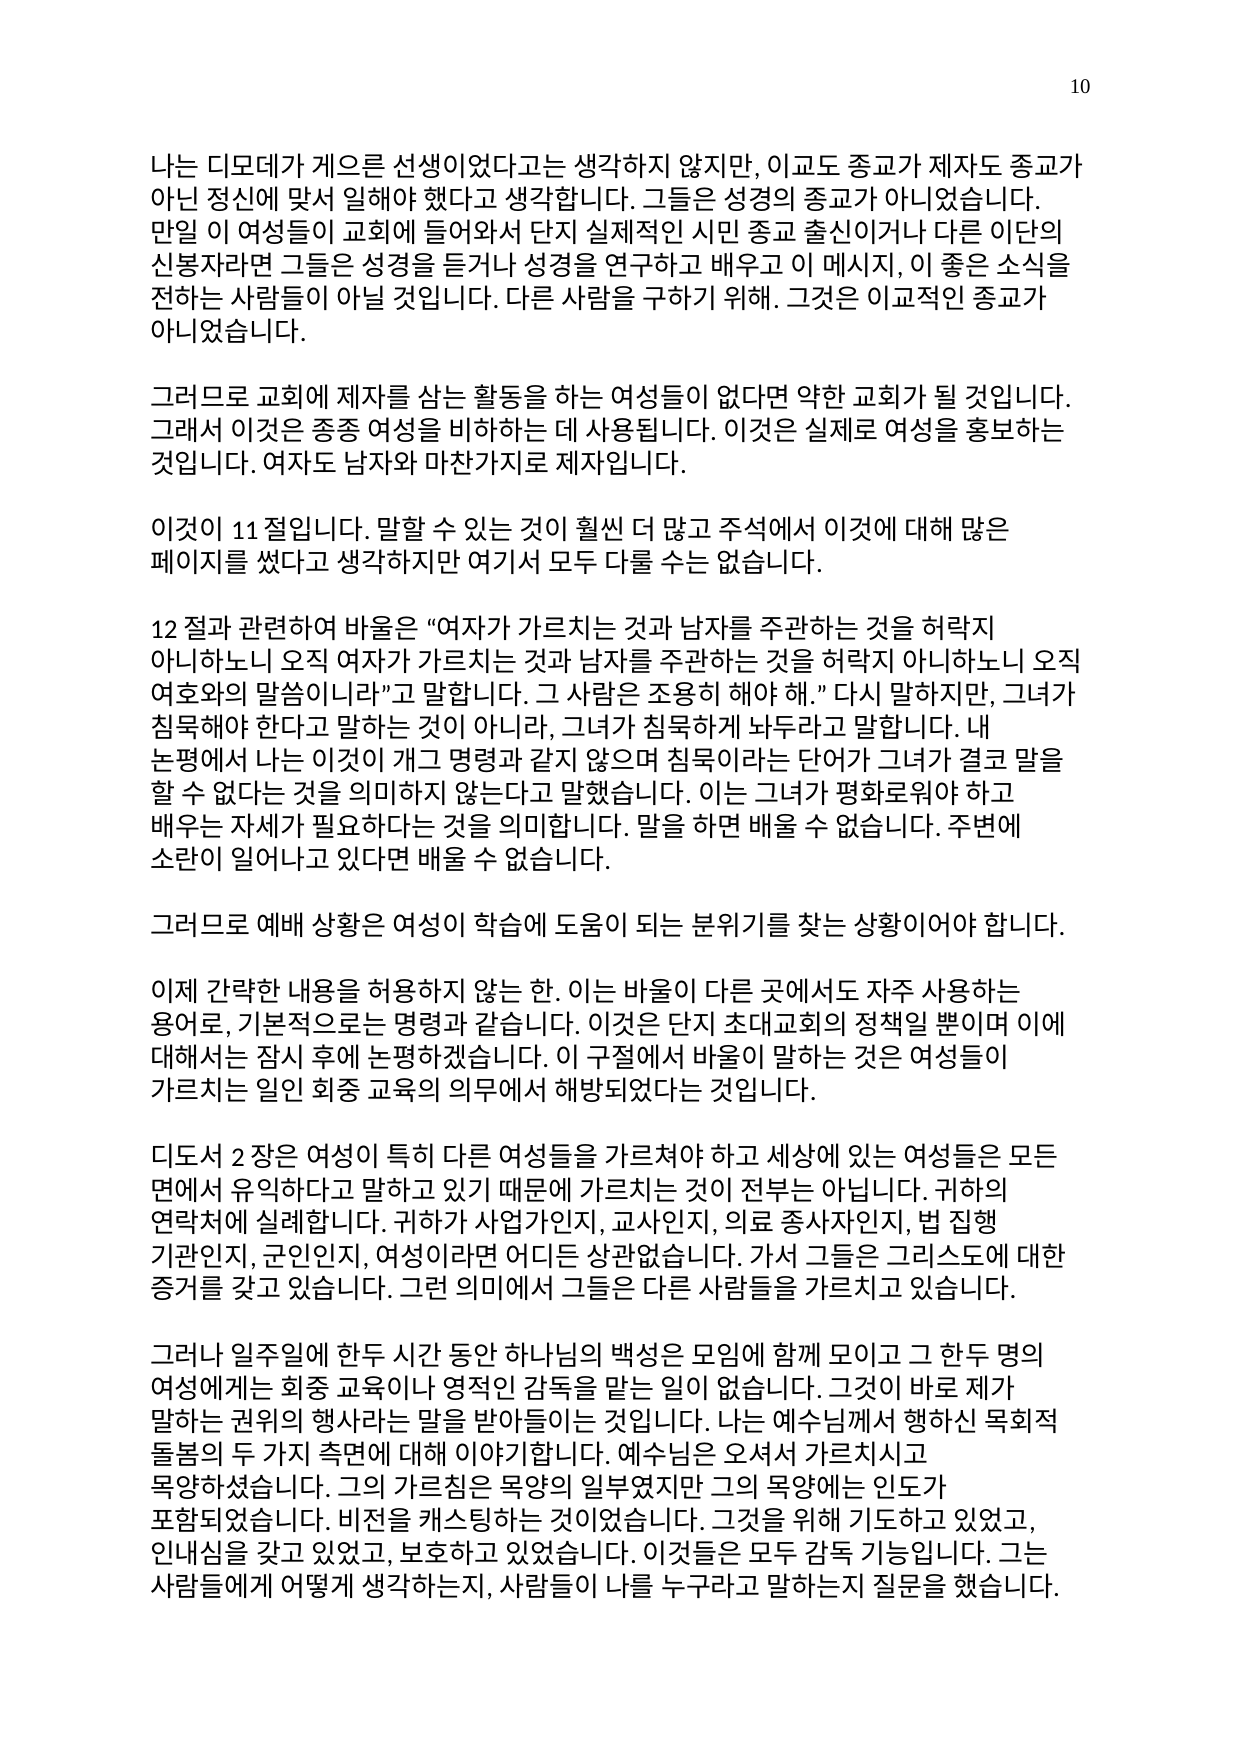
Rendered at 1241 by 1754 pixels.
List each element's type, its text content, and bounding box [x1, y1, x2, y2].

text 나는 디모데가 게으른 선생이었다고는 생각하지 않지만, 이교도 종교가 제자도 종교가 아닌 정신에 맞서 일해야 했다고 생각합니다. 그들은 성경의 종교가 아니었습니다. 만일 이 여성들이 교회에 들어와서 단지 실제적인 시민 종교 출신이거나 다른 이단의 신봉자라면 그들은 성경을 듣거나 성경을 연구하고 배우고 이 메시지, 이 좋은 소식을 전하는 사람들이 아닐 것입니다. 다른 사람을 구하기 위해. 그것은 이교적인 종교가 아니었습니다. [150, 150, 1090, 348]
text 12절과 관련하여 바울은 “여자가 가르치는 것과 남자를 주관하는 것을 허락지 아니하노니 오직 여자가 가르치는 것과 남자를 주관하는 것을 허락지 아니하노니 오직 여호와의 말씀이니라”고 말합니다. 그 사람은 조용히 해야 해.” 다시 말하지만, 그녀가 침묵해야 한다고 말하는 것이 아니라, 그녀가 침묵하게 놔두라고 말합니다. 내 논평에서 나는 이것이 개그 명령과 같지 않으며 침묵이라는 단어가 그녀가 결코 말을 할 수 없다는 것을 의미하지 않는다고 말했습니다. 이는 그녀가 평화로워야 하고 배우는 자세가 필요하다는 것을 의미합니다. 말을 하면 배울 수 없습니다. 주변에 소란이 일어나고 있다면 배울 수 없습니다. [150, 612, 1090, 876]
text 디도서 2장은 여성이 특히 다른 여성들을 가르쳐야 하고 세상에 있는 여성들은 모든 면에서 유익하다고 말하고 있기 때문에 가르치는 것이 전부는 아닙니다. 귀하의 연락처에 실례합니다. 귀하가 사업가인지, 교사인지, 의료 종사자인지, 법 집행 기관인지, 군인인지, 여성이라면 어디든 상관없습니다. 가서 그들은 그리스도에 대한 증거를 갖고 있습니다. 그런 의미에서 그들은 다른 사람들을 가르치고 있습니다. [150, 1141, 1090, 1306]
text 그러므로 교회에 제자를 삼는 활동을 하는 여성들이 없다면 약한 교회가 될 것입니다. 그래서 이것은 종종 여성을 비하하는 데 사용됩니다. 이것은 실제로 여성을 홍보하는 것입니다. 여자도 남자와 마찬가지로 제자입니다. [150, 381, 1090, 480]
text 이것이 11절입니다. 말할 수 있는 것이 훨씬 더 많고 주석에서 이것에 대해 많은 페이지를 썼다고 생각하지만 여기서 모두 다룰 수는 없습니다. [150, 513, 1090, 579]
text 그러므로 예배 상황은 여성이 학습에 도움이 되는 분위기를 찾는 상황이어야 합니다. [150, 909, 1090, 942]
text 이제 간략한 내용을 허용하지 않는 한. 이는 바울이 다른 곳에서도 자주 사용하는 용어로, 기본적으로는 명령과 같습니다. 이것은 단지 초대교회의 정책일 뿐이며 이에 대해서는 잠시 후에 논평하겠습니다. 이 구절에서 바울이 말하는 것은 여성들이 가르치는 일인 회중 교육의 의무에서 해방되었다는 것입니다. [150, 976, 1090, 1108]
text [150, 1339, 1090, 1603]
